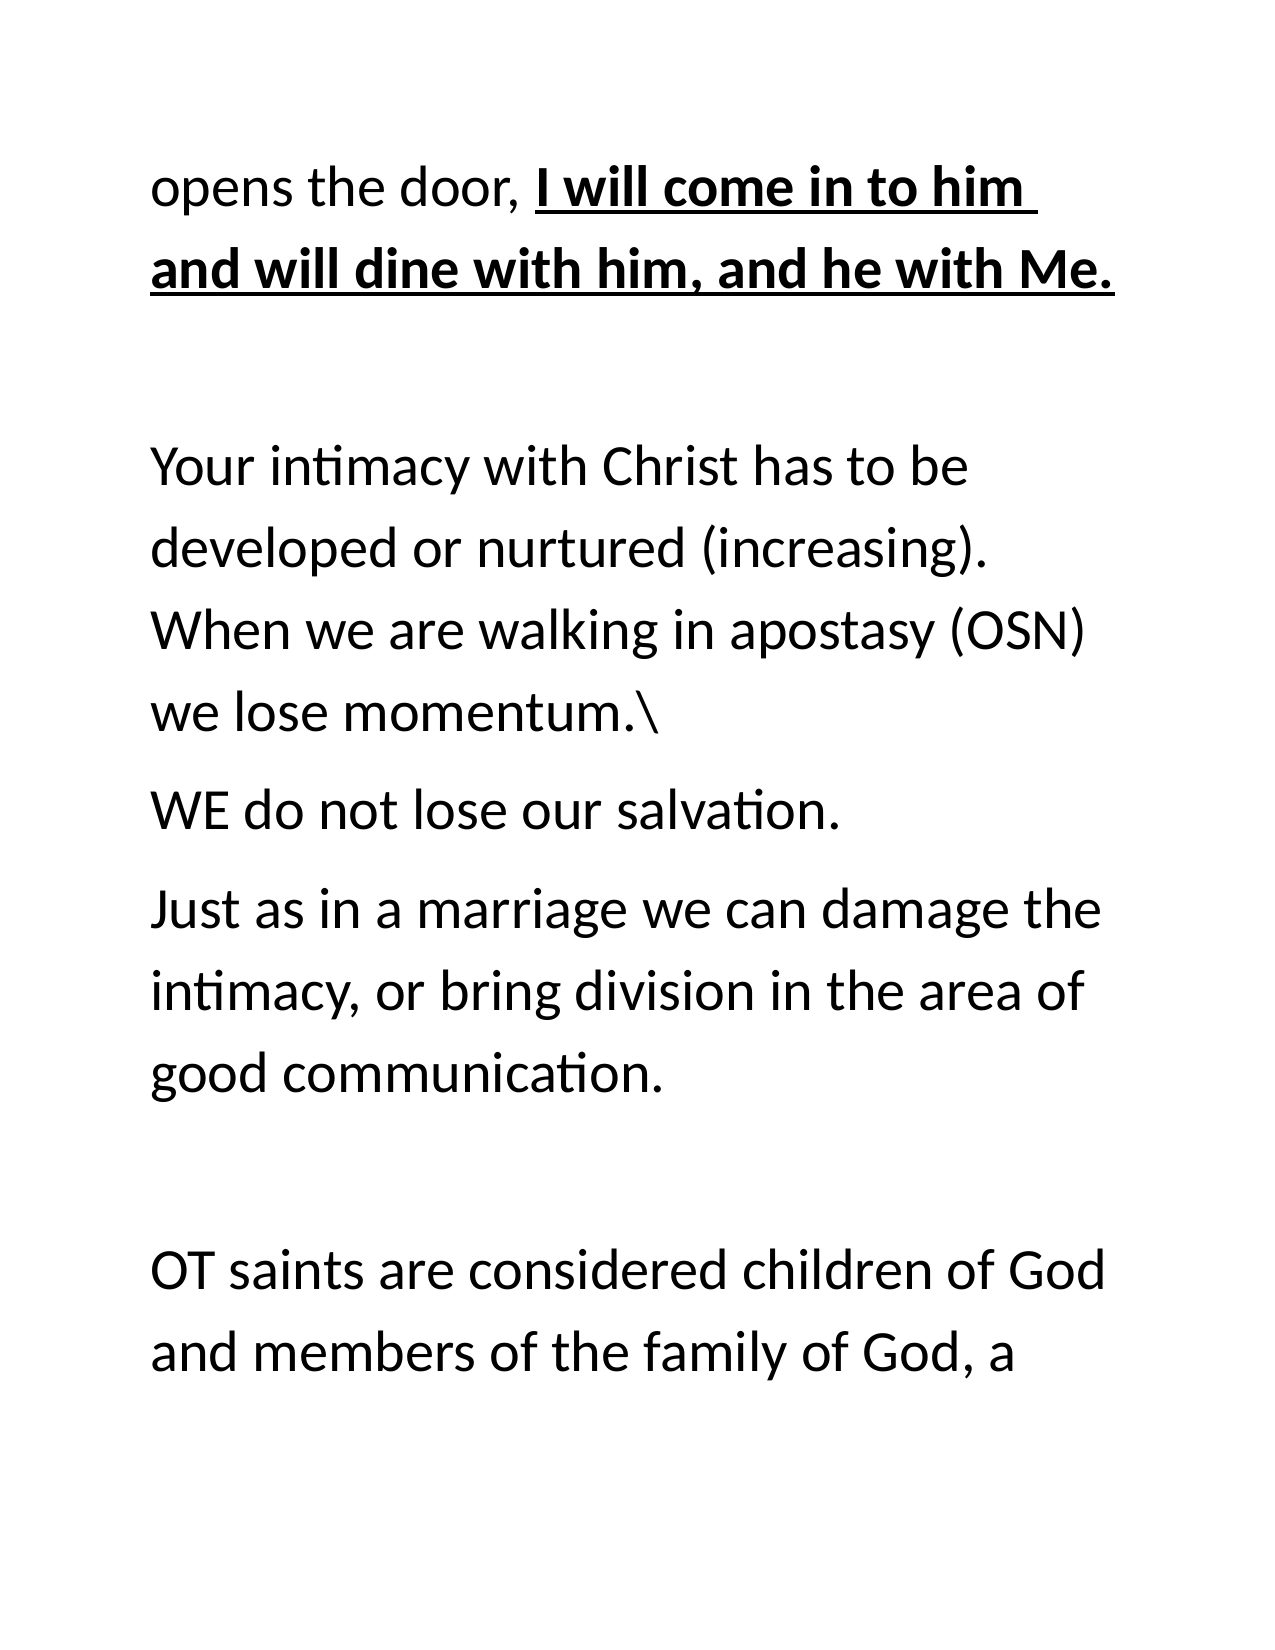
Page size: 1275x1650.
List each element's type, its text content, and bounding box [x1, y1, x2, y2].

text Your intimacy with Christ has to be developed or nurtured (increasing). When we are walking in apostasy (OSN) we lose momentum.\ [150, 429, 1125, 746]
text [150, 1232, 1125, 1386]
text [150, 150, 1125, 303]
text WE do not lose our salvation. [150, 773, 1125, 844]
text Just as in a marriage we can damage the intimacy, or bring division in the area of good communication. [150, 872, 1125, 1107]
